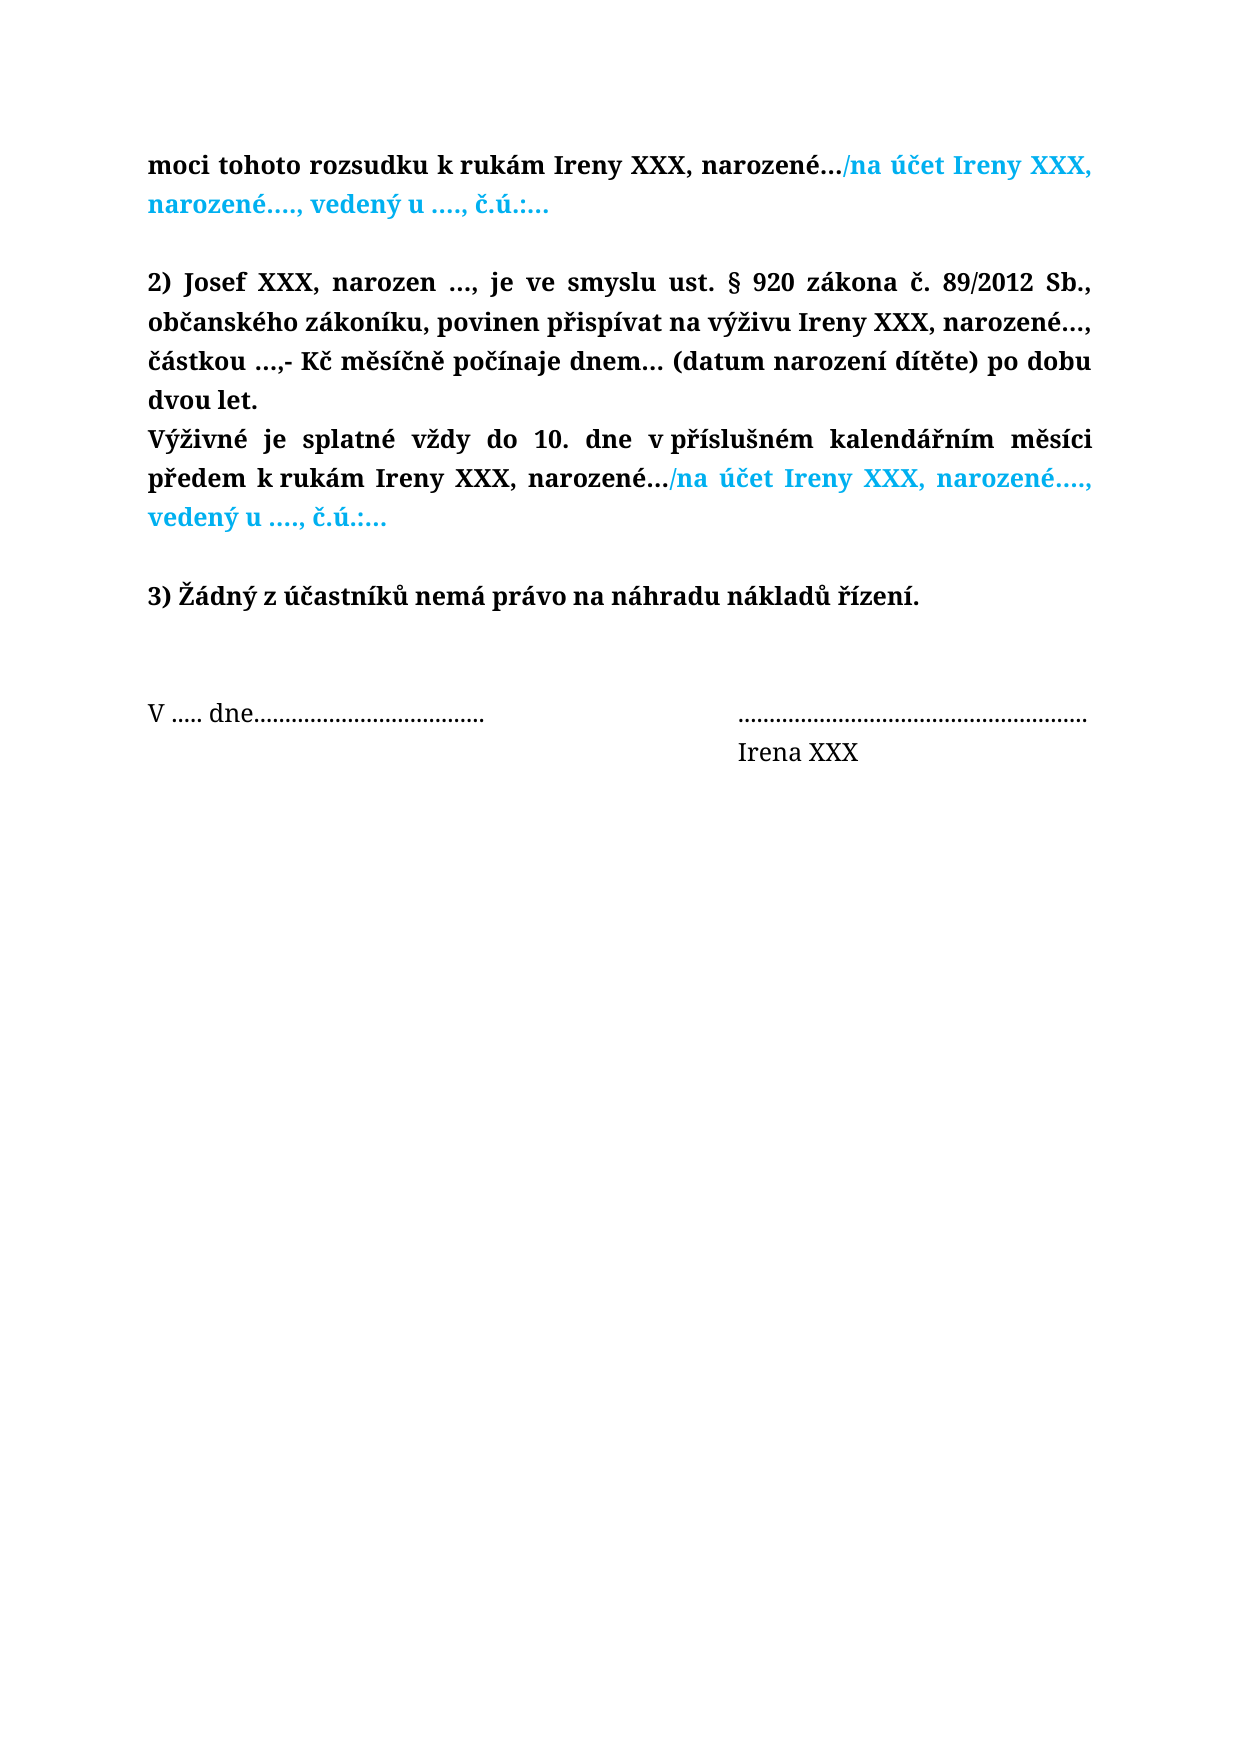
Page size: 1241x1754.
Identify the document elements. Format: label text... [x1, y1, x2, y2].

text Irena XXX [148, 735, 1093, 769]
text 2) Josef XXX, narozen …, je ve smyslu ust. § 920 zákona č. 89/2012 Sb., občanského zákoníku, povinen přispívat na výživu Ireny XXX, narozené…, částkou …,- Kč měsíčně počínaje dnem… (datum narození dítěte) po dobu dvou let. [148, 265, 1093, 417]
text V ..... dne..................................... ........................................................ [148, 696, 1093, 730]
text 3) Žádný z účastníků nemá právo na náhradu nákladů řízení. [148, 578, 1093, 612]
text Výživné je splatné vždy do 10. dne v příslušném kalendářním měsíci předem k rukám Ireny XXX, narozené…/na účet Ireny XXX, narozené…., vedený u …., č.ú.:… [148, 422, 1093, 534]
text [148, 148, 1093, 221]
